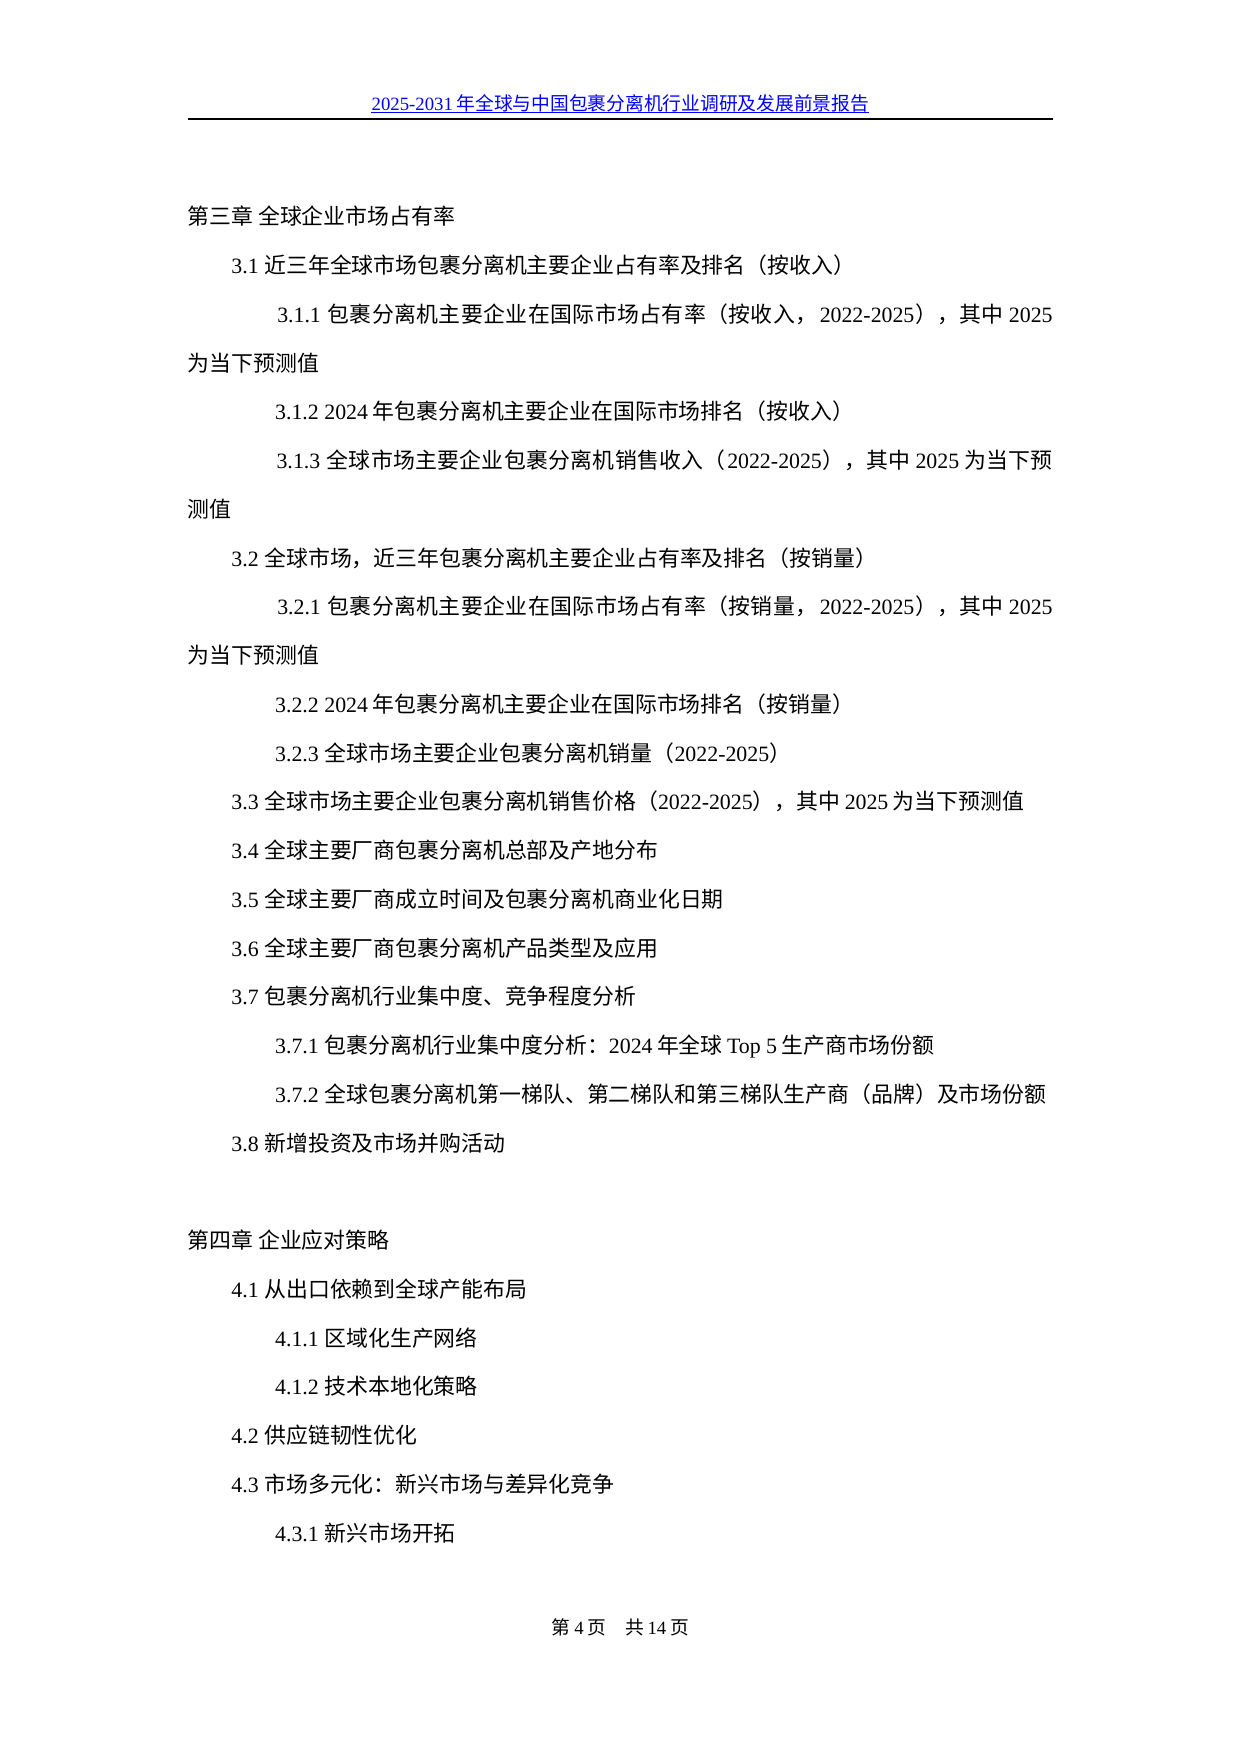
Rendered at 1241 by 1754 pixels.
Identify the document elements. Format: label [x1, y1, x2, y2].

text [187, 150, 1053, 1548]
